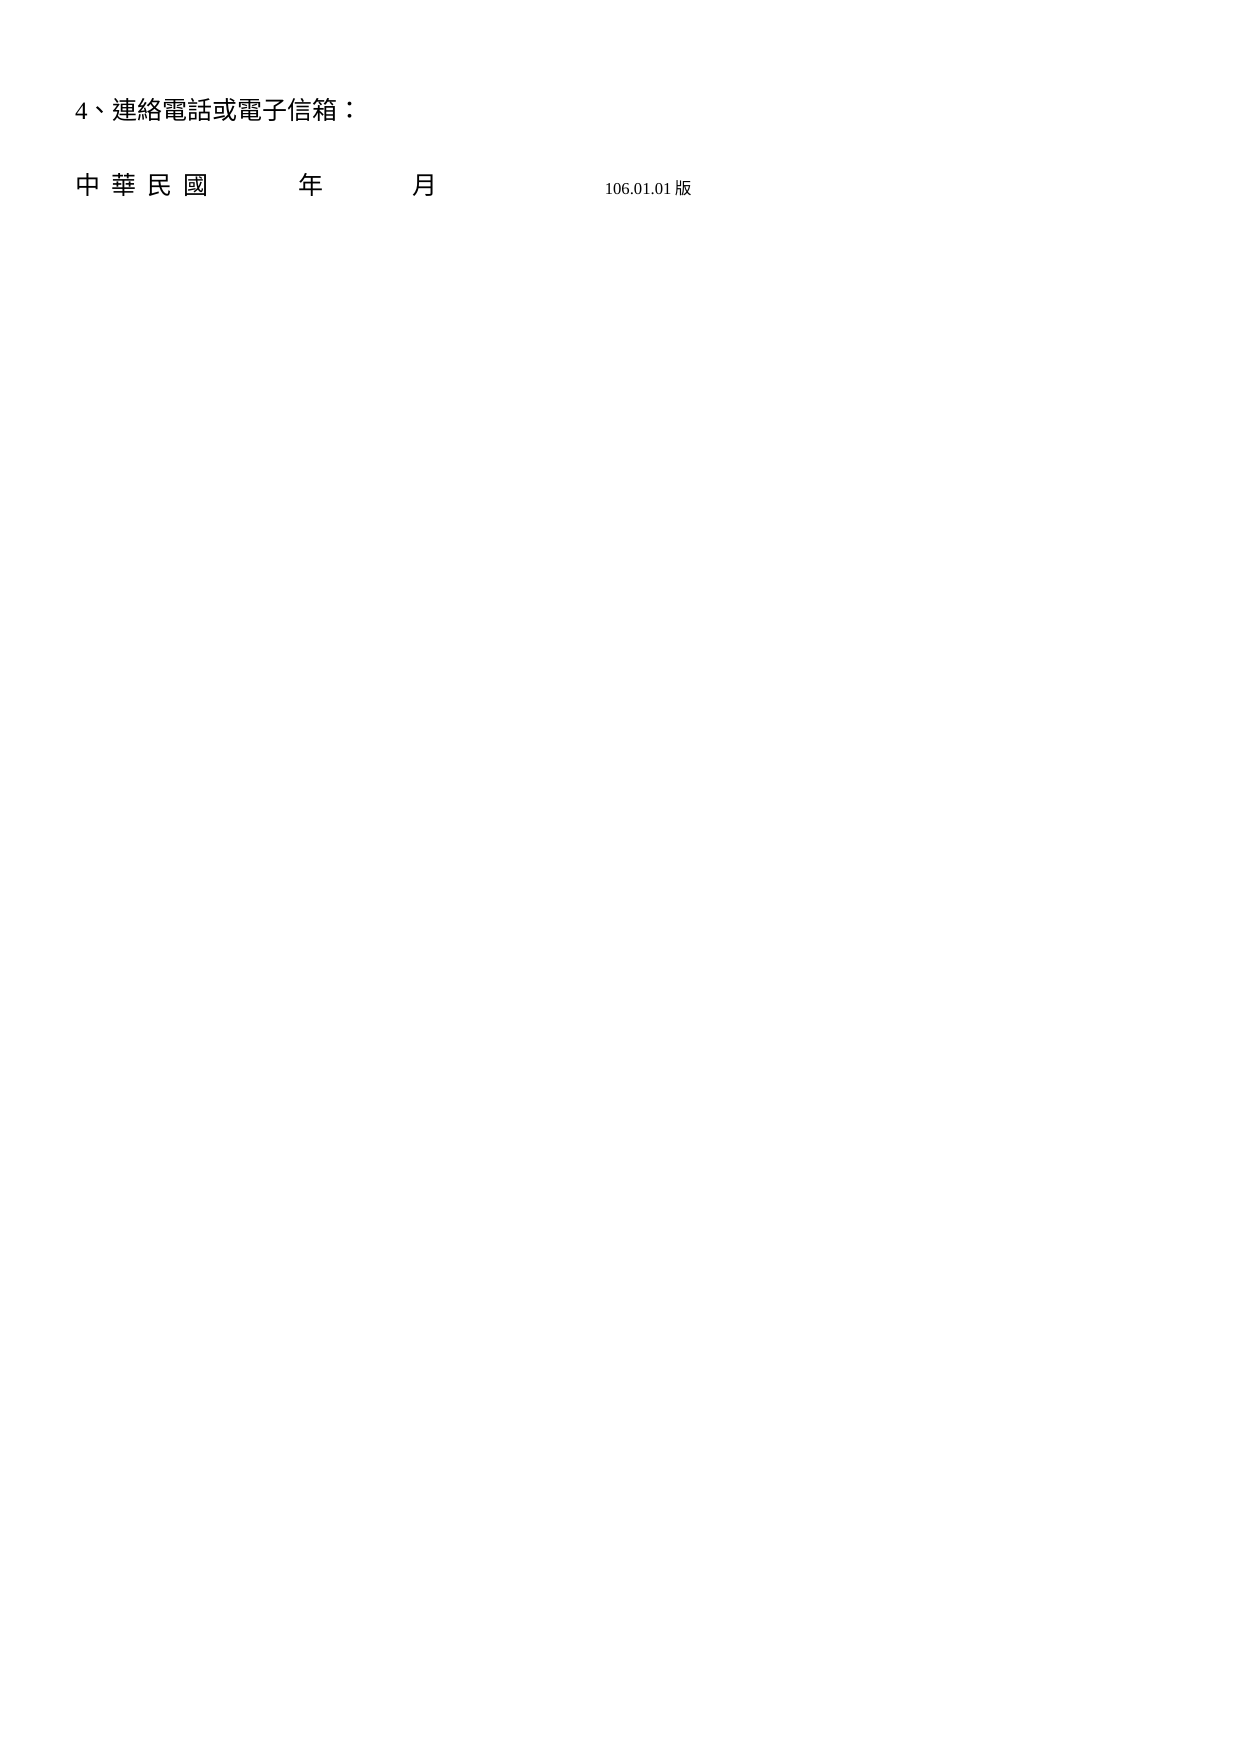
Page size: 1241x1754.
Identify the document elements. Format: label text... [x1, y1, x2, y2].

text 中 華 民 國 年 月 106.01.01版 [75, 164, 1165, 202]
text 4、連絡電話或電子信箱： [75, 89, 1165, 127]
